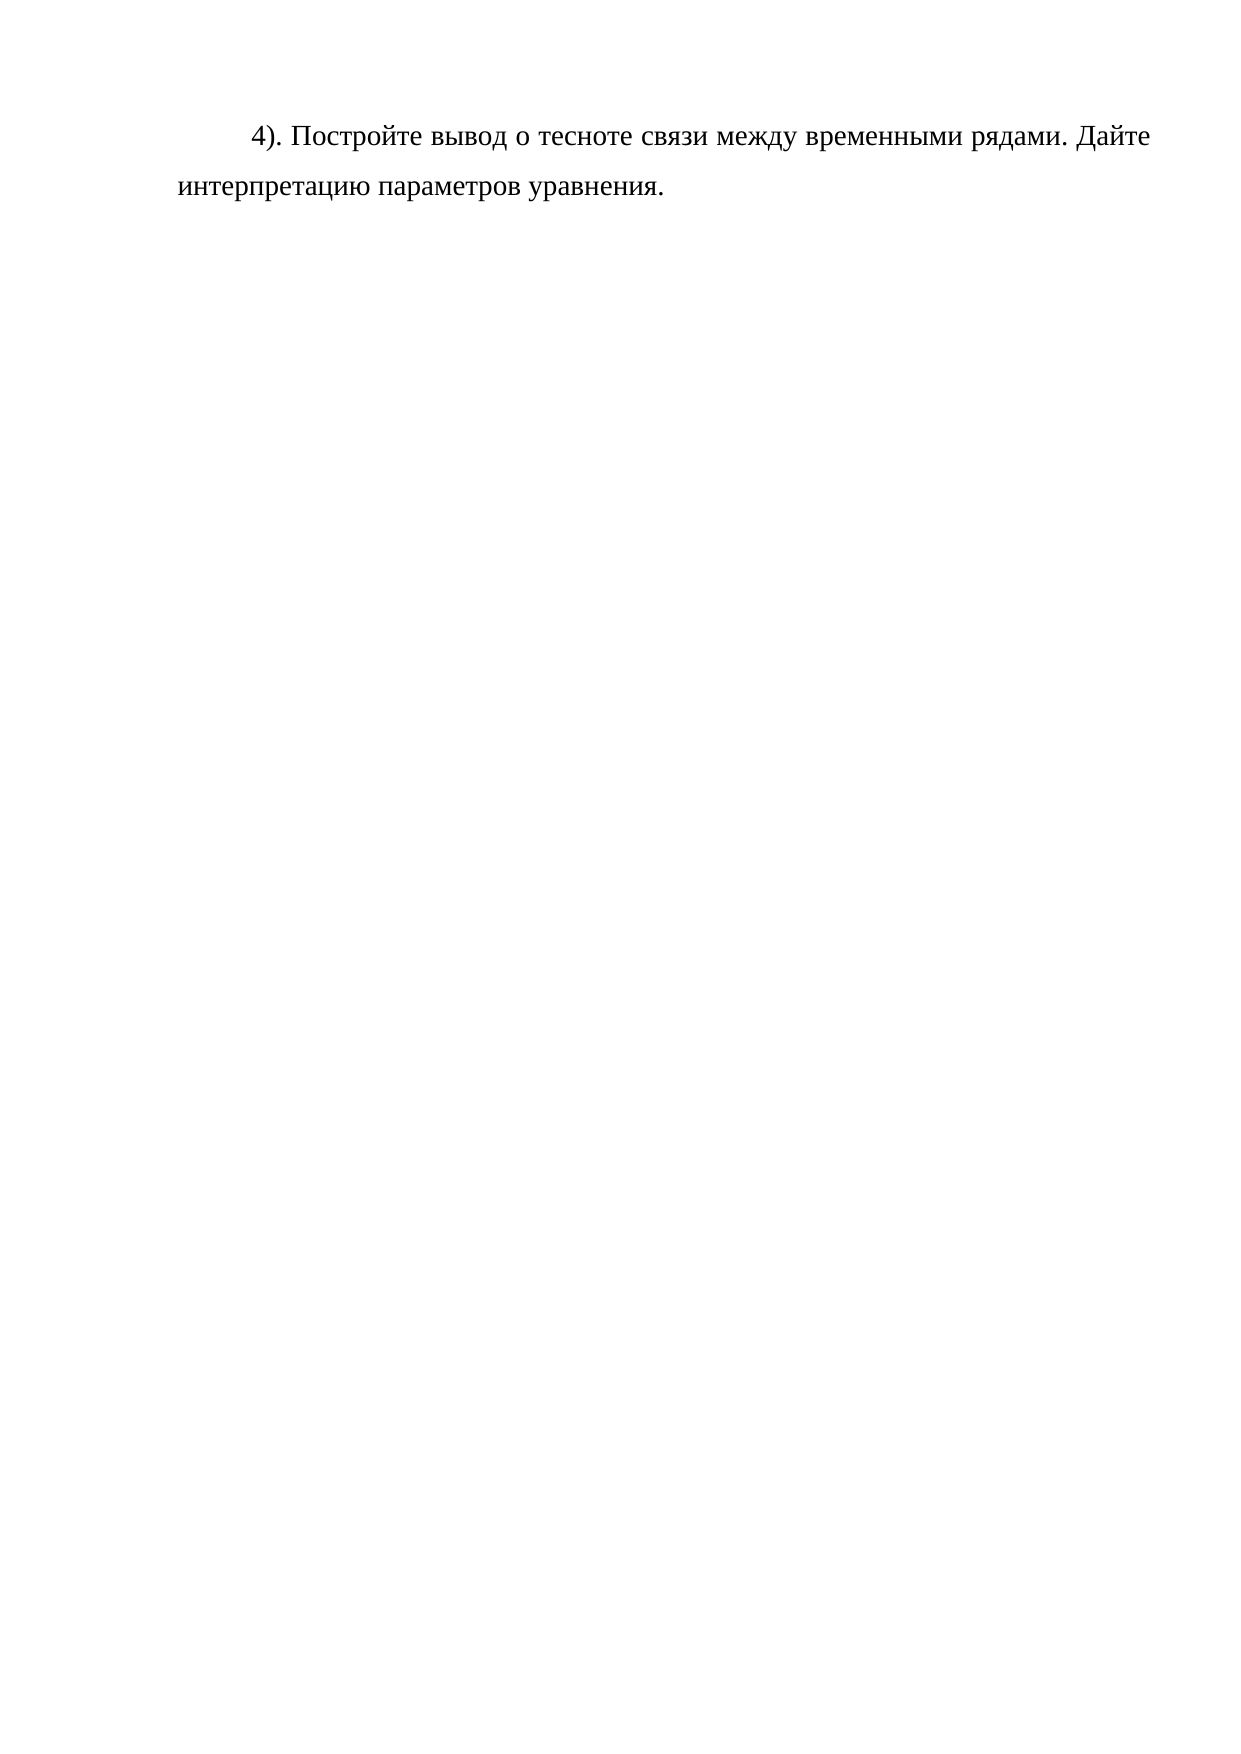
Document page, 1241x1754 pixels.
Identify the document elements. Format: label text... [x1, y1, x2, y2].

text 4). Постройте вывод о тесноте связи между временными рядами. Дайте интерпретацию параметров уравнения. [177, 118, 1152, 202]
